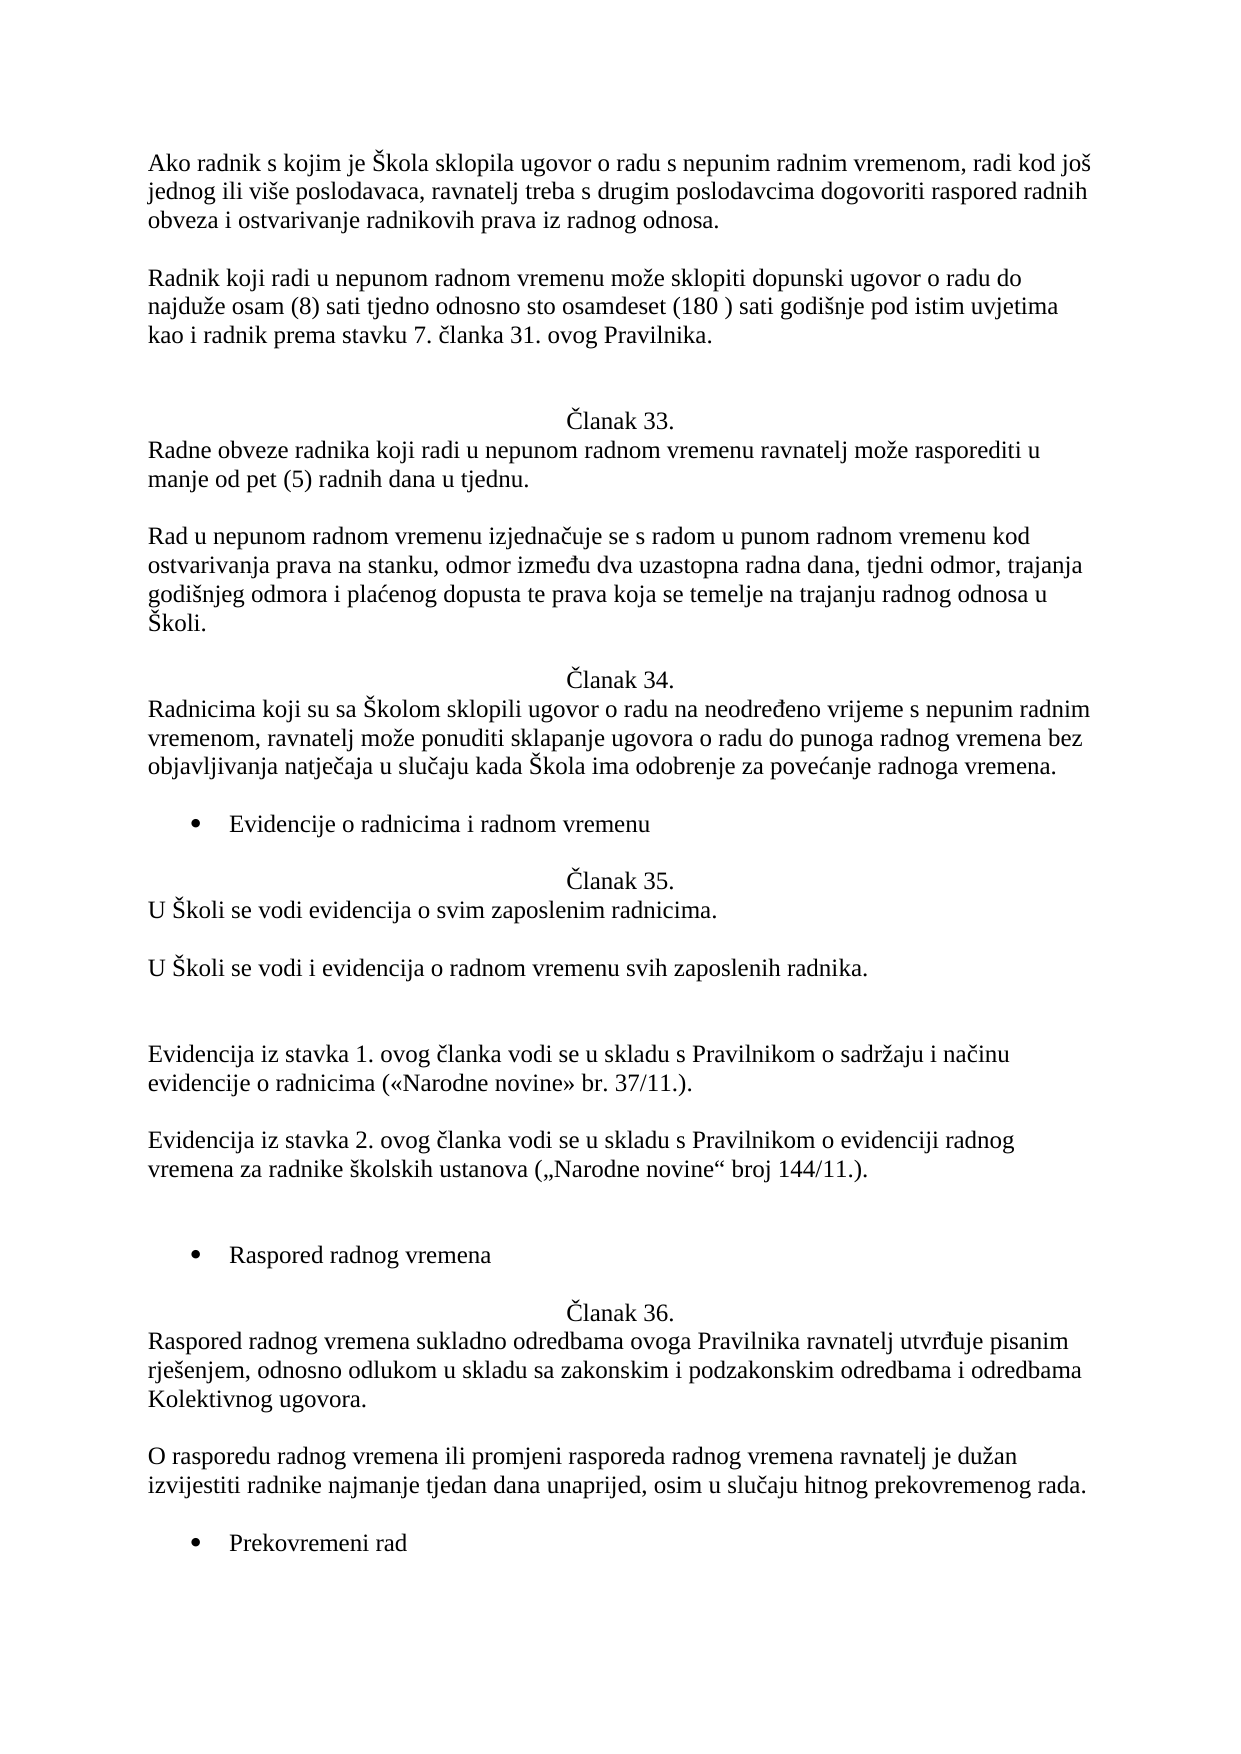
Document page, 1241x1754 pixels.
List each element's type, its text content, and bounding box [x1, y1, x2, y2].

text U Školi se vodi i evidencija o radnom vremenu svih zaposlenih radnika. [148, 953, 1093, 981]
text Radnicima koji su sa Školom sklopili ugovor o radu na neodređeno vrijeme s nepunim radnim vremenom, ravnatelj može ponuditi sklapanje ugovora o radu do punoga radnog vremena bez objavljivanja natječaja u slučaju kada Škola ima odobrenje za povećanje radnoga vremena. [148, 694, 1093, 780]
text U Školi se vodi evidencija o svim zaposlenim radnicima. [148, 895, 1093, 924]
list Raspored radnog vremena [191, 1240, 1093, 1269]
text Evidencija iz stavka 1. ovog članka vodi se u skladu s Pravilnikom o sadržaju i načinu evidencije o radnicima («Narodne novine» br. 37/11.). [148, 1039, 1093, 1096]
text Članak 34. [148, 665, 1093, 694]
text Evidencija iz stavka 2. ovog članka vodi se u skladu s Pravilnikom o evidenciji radnog vremena za radnike školskih ustanova („Narodne novine“ broj 144/11.). [148, 1125, 1093, 1183]
text Ako radnik s kojim je Škola sklopila ugovor o radu s nepunim radnim vremenom, radi kod još jednog ili više poslodavaca, ravnatelj treba s drugim poslodavcima dogovoriti raspored radnih obveza i ostvarivanje radnikovih prava iz radnog odnosa. [148, 148, 1093, 234]
text Raspored radnog vremena sukladno odredbama ovoga Pravilnika ravnatelj utvrđuje pisanim rješenjem, odnosno odlukom u skladu sa zakonskim i podzakonskim odredbama i odredbama Kolektivnog ugovora. [148, 1326, 1093, 1413]
text Članak 33. [148, 406, 1093, 435]
text Članak 36. [148, 1298, 1093, 1326]
list Evidencije o radnicima i radnom vremenu [191, 809, 1093, 838]
text Radne obveze radnika koji radi u nepunom radnom vremenu ravnatelj može rasporediti u manje od pet (5) radnih dana u tjednu. [148, 435, 1093, 493]
text Članak 35. [148, 866, 1093, 895]
text O rasporedu radnog vremena ili promjeni rasporeda radnog vremena ravnatelj je dužan izvijestiti radnike najmanje tjedan dana unaprijed, osim u slučaju hitnog prekovremenog rada. [148, 1441, 1093, 1499]
text Rad u nepunom radnom vremenu izjednačuje se s radom u punom radnom vremenu kod ostvarivanja prava na stanku, odmor između dva uzastopna radna dana, tjedni odmor, trajanja godišnjeg odmora i plaćenog dopusta te prava koja se temelje na trajanju radnog odnosa u Školi. [148, 521, 1093, 636]
text Radnik koji radi u nepunom radnom vremenu može sklopiti dopunski ugovor o radu do najduže osam (8) sati tjedno odnosno sto osamdeset (180 ) sati godišnje pod istim uvjetima kao i radnik prema stavku 7. članka 31. ovog Pravilnika. [148, 263, 1093, 349]
list Prekovremeni rad [191, 1528, 1093, 1556]
